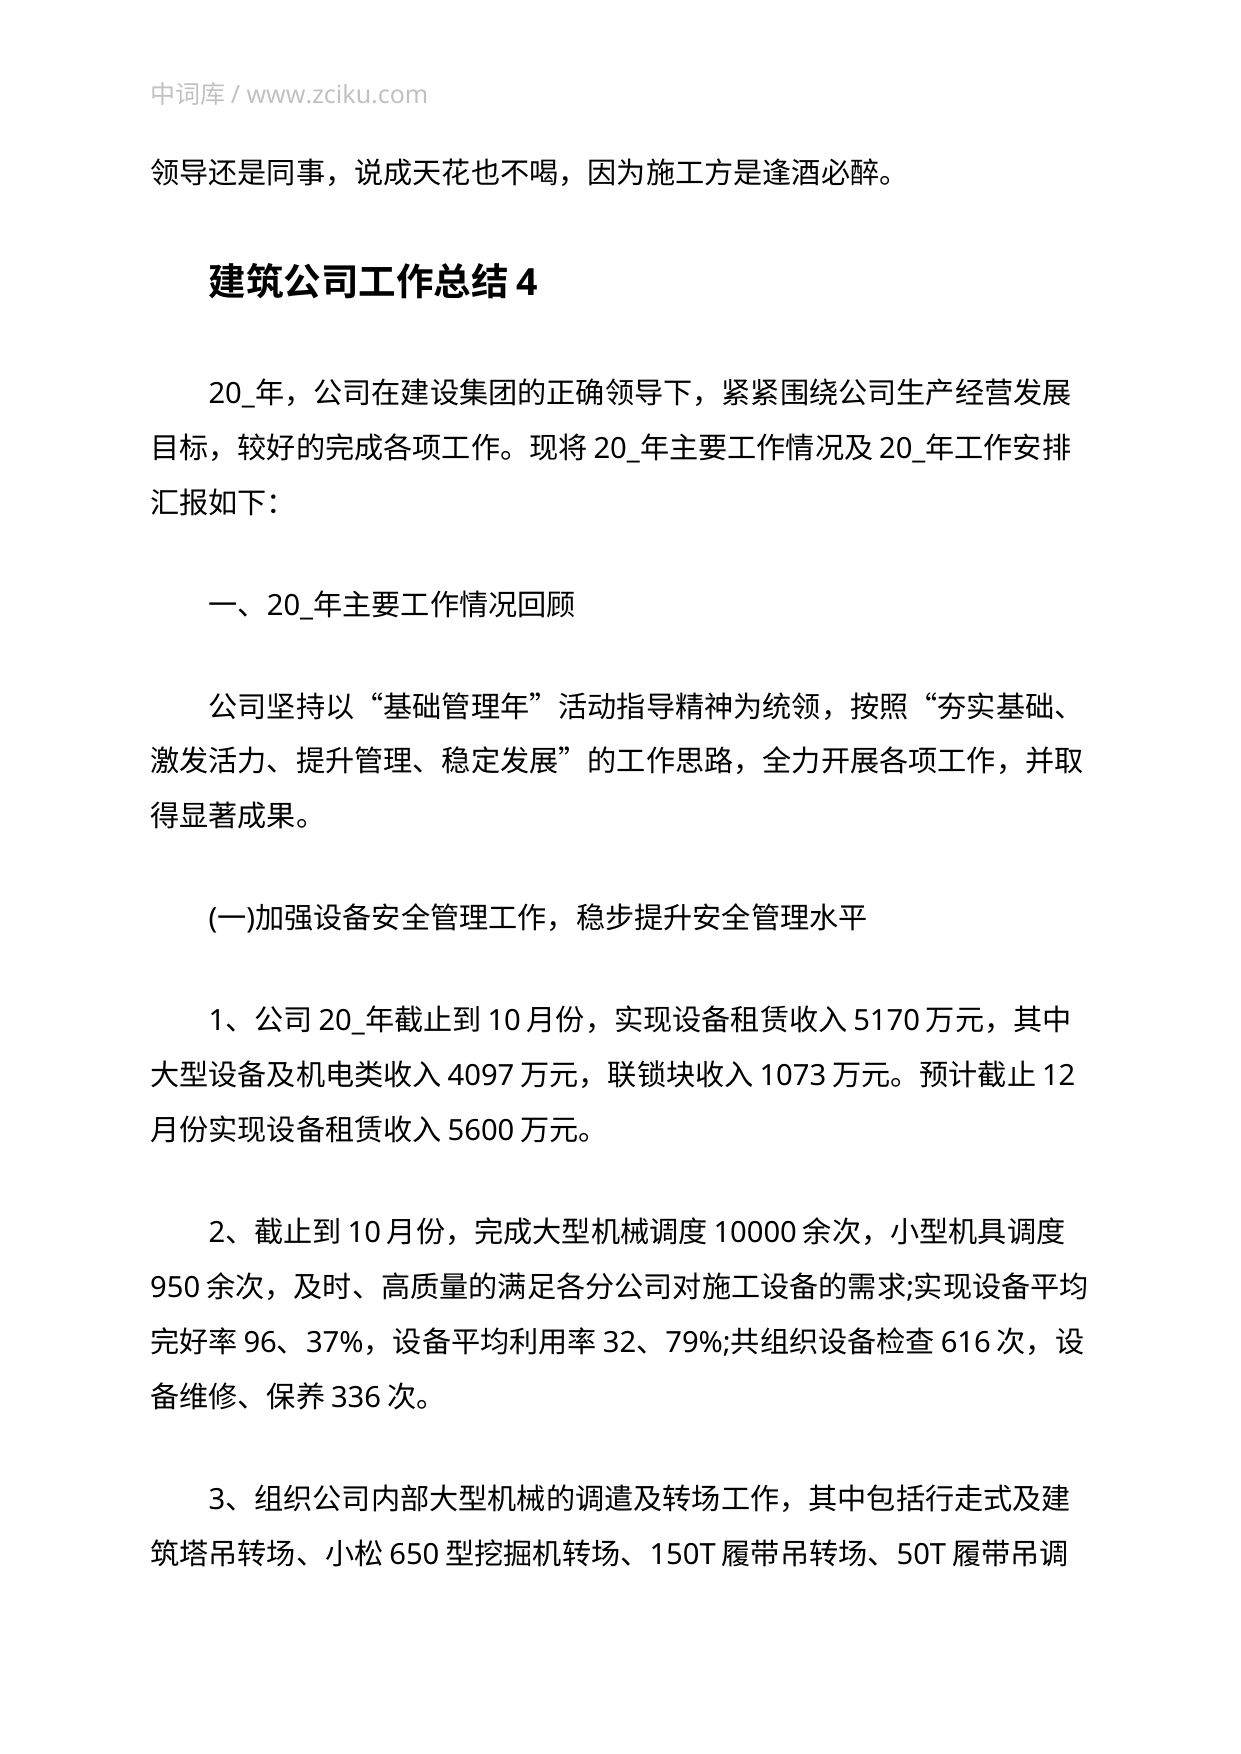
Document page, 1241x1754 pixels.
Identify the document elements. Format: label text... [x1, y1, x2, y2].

text 20_年，公司在建设集团的正确领导下，紧紧围绕公司生产经营发展目标，较好的完成各项工作。现将20_年主要工作情况及20_年工作安排汇报如下： [150, 369, 1090, 522]
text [150, 150, 1090, 192]
text (一)加强设备安全管理工作，稳步提升安全管理水平 [150, 895, 1090, 937]
text 公司坚持以“基础管理年”活动指导精神为统领，按照“夯实基础、激发活力、提升管理、稳定发展”的工作思路，全力开展各项工作，并取得显著成果。 [150, 683, 1090, 835]
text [150, 1476, 1090, 1573]
text 2、截止到10月份，完成大型机械调度10000余次，小型机具调度950余次，及时、高质量的满足各分公司对施工设备的需求;实现设备平均完好率96、37%，设备平均利用率32、79%;共组织设备检查616次，设备维修、保养336次。 [150, 1209, 1090, 1416]
text 一、20_年主要工作情况回顾 [150, 581, 1090, 623]
text 建筑公司工作总结4 [150, 252, 1090, 306]
text 1、公司20_年截止到10月份，实现设备租赁收入5170万元，其中大型设备及机电类收入4097万元，联锁块收入1073万元。预计截止12月份实现设备租赁收入5600万元。 [150, 997, 1090, 1149]
